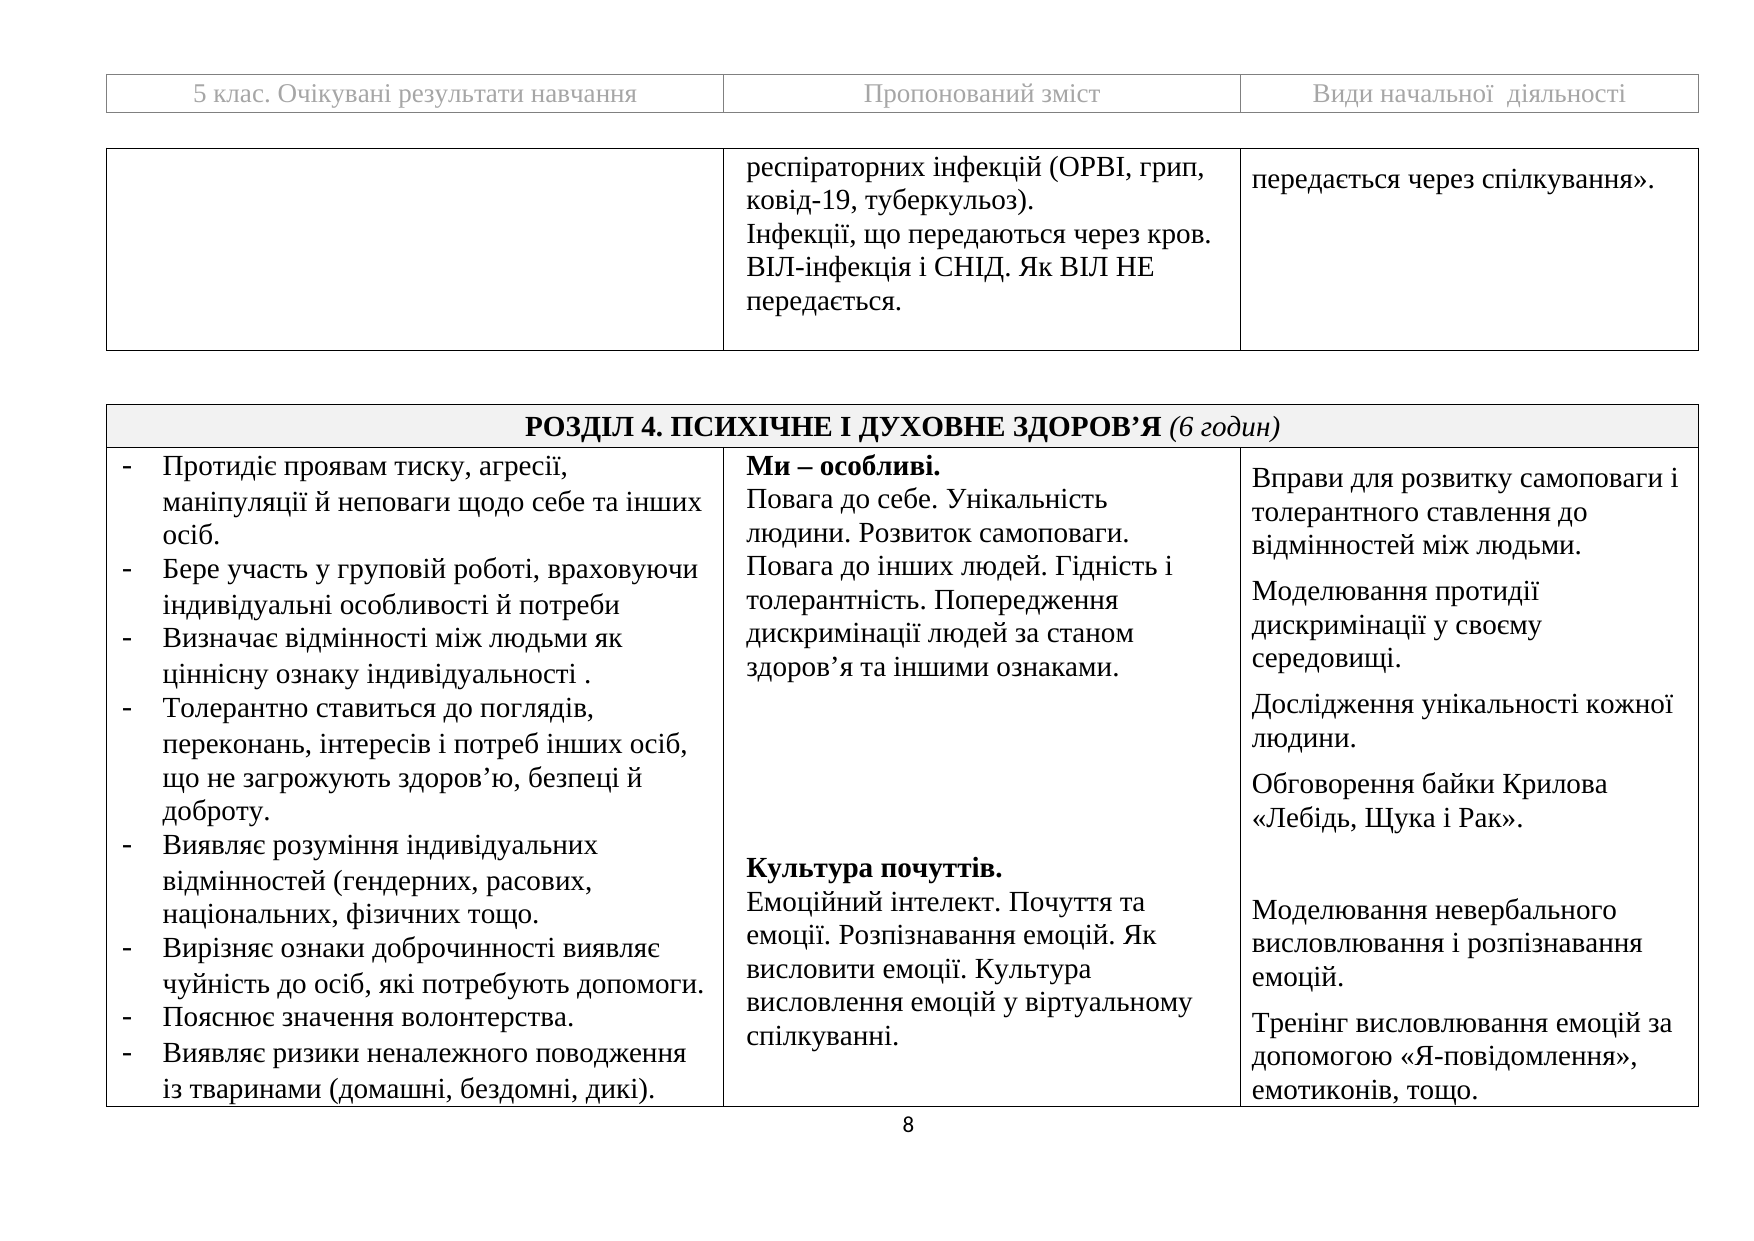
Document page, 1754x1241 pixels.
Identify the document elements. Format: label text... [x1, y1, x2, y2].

table_cell [724, 448, 1240, 1106]
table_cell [107, 149, 723, 350]
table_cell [107, 448, 723, 1106]
table_header Розділ 4. Психічне і духовне здоров’я (6 годин) [107, 405, 1698, 447]
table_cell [1241, 448, 1698, 1106]
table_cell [1241, 149, 1698, 350]
table_cell [724, 149, 1240, 350]
